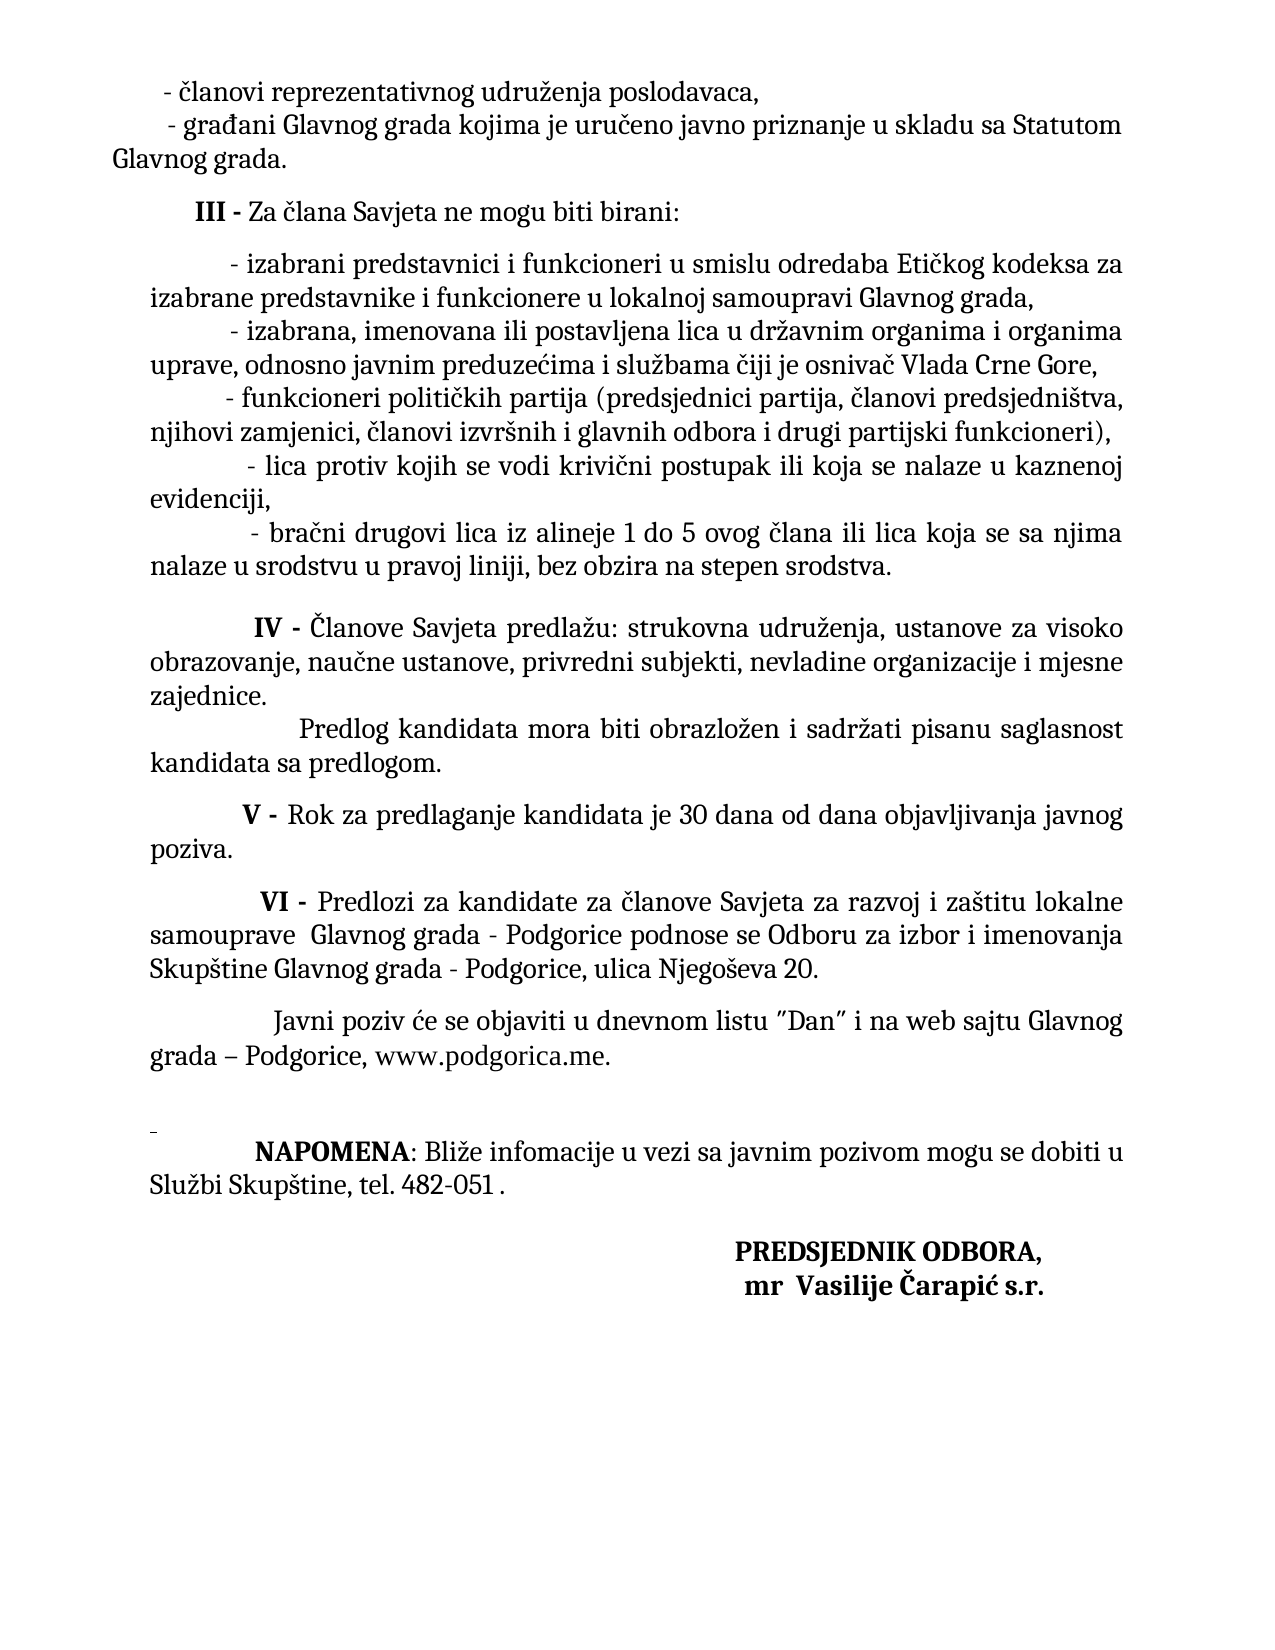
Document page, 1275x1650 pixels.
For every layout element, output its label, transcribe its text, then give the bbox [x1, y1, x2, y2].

text IV - Članove Savjeta predlažu: strukovna udruženja, ustanove za visoko obrazovanje, naučne ustanove, privredni subjekti, nevladine organizacije i mjesne zajednice. [150, 612, 1125, 712]
text - lica protiv kojih se vodi krivični postupak ili koja se nalaze u kaznenoj evidenciji, [150, 449, 1125, 516]
text mr Vasilije Čarapić s.r. [94, 1269, 1125, 1303]
text - članovi reprezentativnog udruženja poslodavaca, [150, 75, 1181, 108]
text III - Za člana Savjeta ne mogu biti birani: [150, 195, 1125, 228]
text - izabrani predstavnici i funkcioneri u smislu odredaba Etičkog kodeksa za izabrane predstavnike i funkcionere u lokalnoj samoupravi Glavnog grada, [150, 247, 1125, 314]
text Predlog kandidata mora biti obrazložen i sadržati pisanu saglasnost kandidata sa predlogom. [150, 712, 1125, 779]
text VI - Predlozi za kandidate za članove Savjeta za razvoj i zaštitu lokalne samouprave Glavnog grada - Podgorice podnose se Odboru za izbor i imenovanja Skupštine Glavnog grada - Podgorice, ulica Njegoševa 20. [112, 885, 1125, 985]
text NAPOMENA: Bliže infomacije u vezi sa javnim pozivom mogu se dobiti u Službi Skupštine, tel. 482-051 . [112, 1135, 1125, 1202]
text - izabrana, imenovana ili postavljena lica u državnim organima i organima uprave, odnosno javnim preduzećima i službama čiji je osnivač Vlada Crne Gore, [150, 314, 1125, 382]
text - bračni drugovi lica iz alineje 1 do 5 ovog člana ili lica koja se sa njima nalaze u srodstvu u pravoj liniji, bez obzira na stepen srodstva. [150, 516, 1125, 583]
text PREDSJEDNIK ODBORA, [94, 1236, 1125, 1269]
text - građani Glavnog grada kojima je uručeno javno priznanje u skladu sa Statutom Glavnog grada. [112, 108, 1125, 176]
text - funkcioneri političkih partija (predsjednici partija, članovi predsjedništva, njihovi zamjenici, članovi izvršnih i glavnih odbora i drugi partijski funkcioneri), [150, 382, 1125, 449]
text V - Rok za predlaganje kandidata je 30 dana od dana objavljivanja javnog poziva. [112, 798, 1125, 866]
text Javni poziv će se objaviti u dnevnom listu ″Dan″ i na web sajtu Glavnog grada – Podgorice, www.podgorica.me. [112, 1004, 1125, 1073]
